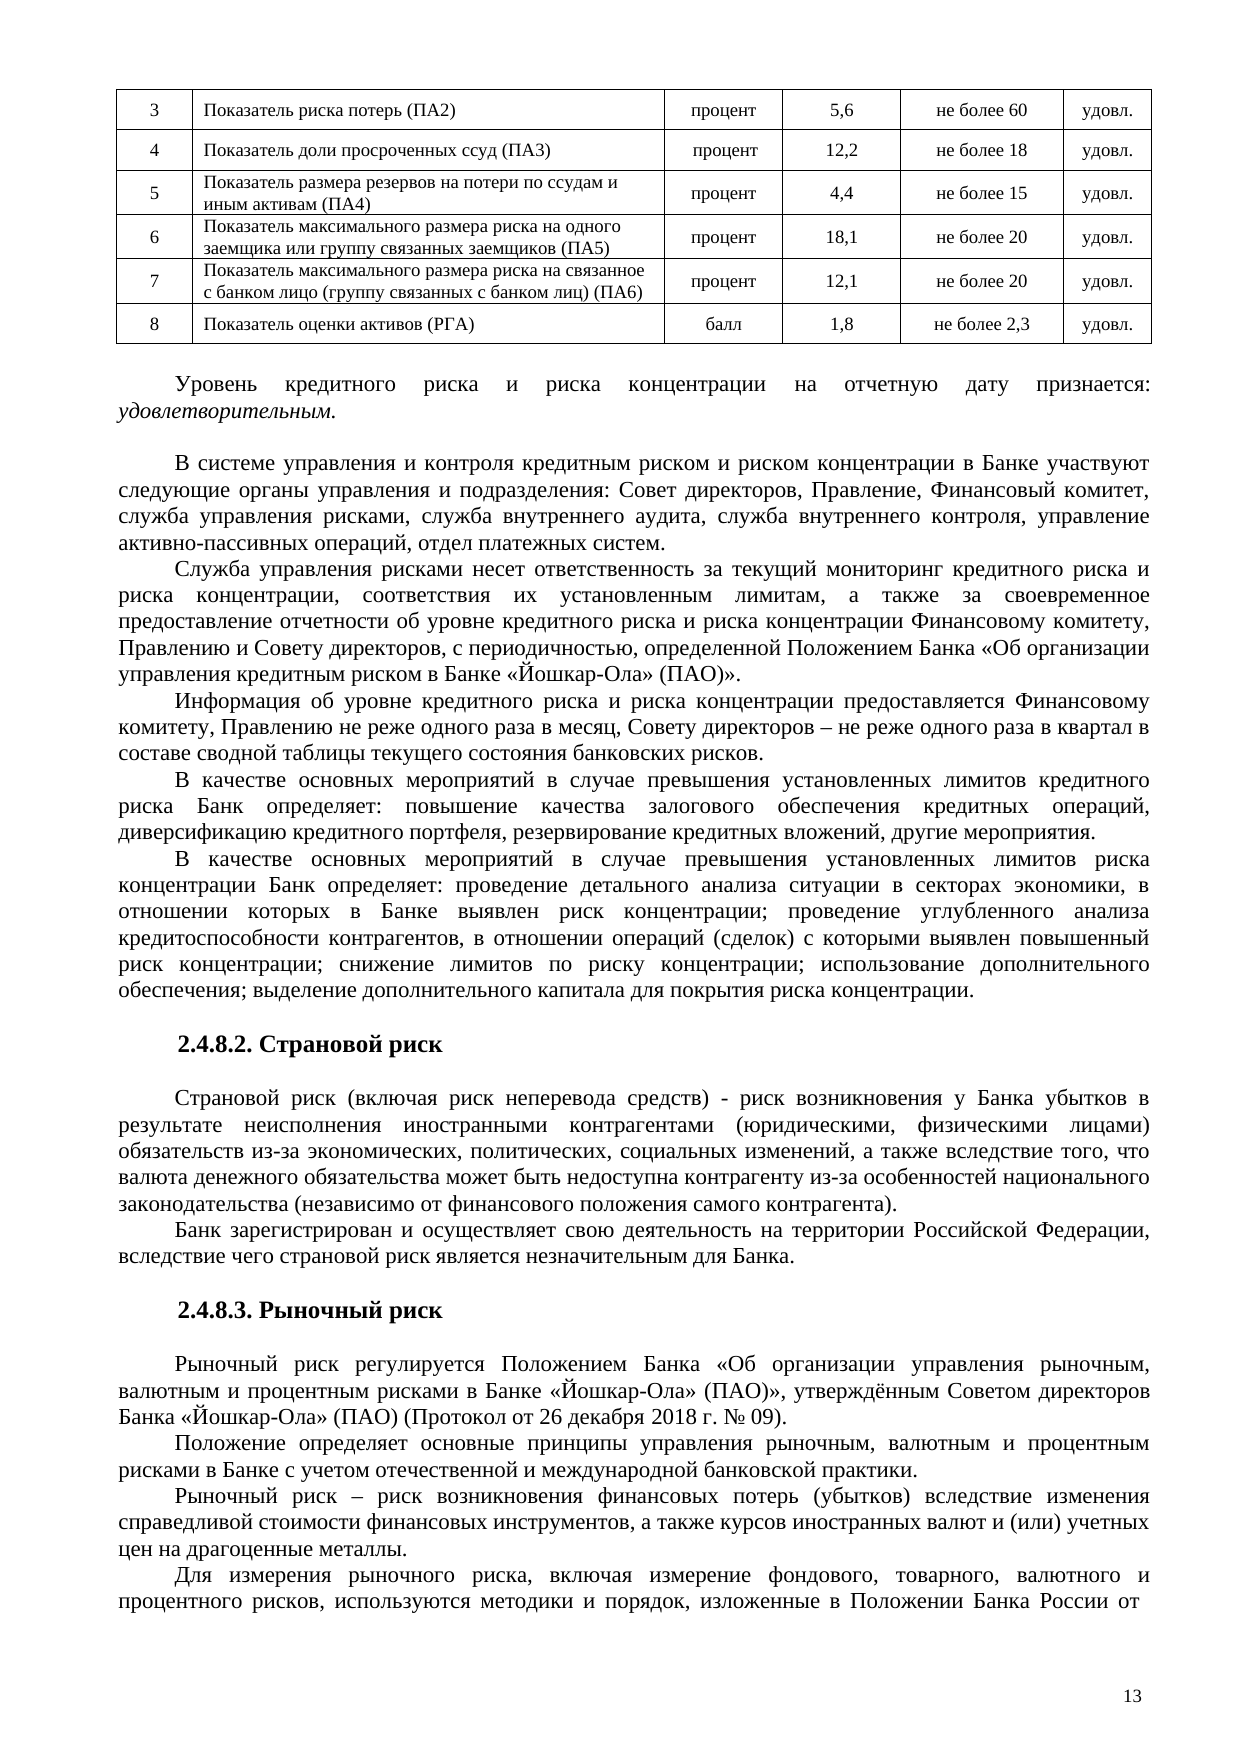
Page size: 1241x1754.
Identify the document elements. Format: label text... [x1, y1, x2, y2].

table_cell процент [665, 215, 782, 258]
table_cell процент [665, 171, 782, 214]
text В качестве основных мероприятий в случае превышения установленных лимитов кредитного риска Банк определяет: повышение качества залогового обеспечения кредитных операций, диверсификацию кредитного портфеля, резервирование кредитных вложений, другие мероприятия. [118, 766, 1152, 845]
table_cell Показатель максимального размера риска на одного заемщика или группу связанных заемщиков (ПА5) [193, 215, 664, 258]
table_cell 7 [117, 259, 192, 302]
table_cell 4,4 [783, 171, 900, 214]
table_cell удовл. [1064, 259, 1151, 302]
table_cell 12,1 [783, 259, 900, 302]
table_cell 6 [117, 215, 192, 258]
table_cell Показатель максимального размера риска на связанное с банком лицо (группу связанных с банком лиц) (ПА6) [193, 259, 664, 302]
table_cell не более 18 [901, 130, 1063, 170]
text Банк зарегистрирован и осуществляет свою деятельность на территории Российской Федерации, вследствие чего страновой риск является незначительным для Банка. [118, 1216, 1152, 1269]
table_cell 4 [117, 130, 192, 170]
table_cell Показатель размера резервов на потери по ссудам и иным активам (ПА4) [193, 171, 664, 214]
table_cell 3 [117, 90, 192, 129]
table_cell 1,8 [783, 304, 900, 343]
table_cell Показатель доли просроченных ссуд (ПА3) [193, 130, 664, 170]
text 2.4.8.2. Страновой риск [118, 1029, 1152, 1058]
table_cell удовл. [1064, 171, 1151, 214]
table_cell 8 [117, 304, 192, 343]
text Информация об уровне кредитного риска и риска концентрации предоставляется Финансовому комитету, Правлению не реже одного раза в месяц, Совету директоров – не реже одного раза в квартал в составе сводной таблицы текущего состояния банковских рисков. [118, 687, 1152, 766]
table_cell не более 20 [901, 215, 1063, 258]
text В качестве основных мероприятий в случае превышения установленных лимитов риска концентрации Банк определяет: проведение детального анализа ситуации в секторах экономики, в отношении которых в Банке выявлен риск концентрации; проведение углубленного анализа кредитоспособности контрагентов, в отношении операций (сделок) с которыми выявлен повышенный риск концентрации; снижение лимитов по риску концентрации; использование дополнительного обеспечения; выделение дополнительного капитала для покрытия риска концентрации. [118, 845, 1152, 1003]
table_cell процент [665, 259, 782, 302]
table_cell удовл. [1064, 90, 1151, 129]
table_cell удовл. [1064, 215, 1151, 258]
table_cell 5,6 [783, 90, 900, 129]
table_cell не более 20 [901, 259, 1063, 302]
table_cell удовл. [1064, 304, 1151, 343]
table_cell 12,2 [783, 130, 900, 170]
table_cell не более 2,3 [901, 304, 1063, 343]
table_cell 5 [117, 171, 192, 214]
text В системе управления и контроля кредитным риском и риском концентрации в Банке участвуют следующие органы управления и подразделения: Совет директоров, Правление, Финансовый комитет, служба управления рисками, служба внутреннего аудита, служба внутреннего контроля, управление активно-пассивных операций, отдел платежных систем. [118, 449, 1152, 555]
table_cell процент [665, 90, 782, 129]
table_cell не более 15 [901, 171, 1063, 214]
table_cell балл [665, 304, 782, 343]
text Уровень кредитного риска и риска концентрации на отчетную дату признается: удовлетворительным. [118, 370, 1152, 423]
table_cell 18,1 [783, 215, 900, 258]
text Положение определяет основные принципы управления рыночным, валютным и процентным рисками в Банке с учетом отечественной и международной банковской практики. [118, 1429, 1152, 1482]
text Страновой риск (включая риск неперевода средств) - риск возникновения у Банка убытков в результате неисполнения иностранными контрагентами (юридическими, физическими лицами) обязательств из-за экономических, политических, социальных изменений, а также вследствие того, что валюта денежного обязательства может быть недоступна контрагенту из-за особенностей национального законодательства (независимо от финансового положения самого контрагента). [118, 1084, 1152, 1216]
table_cell процент [665, 130, 782, 170]
text Рыночный риск – риск возникновения финансовых потерь (убытков) вследствие изменения справедливой стоимости финансовых инструментов, а также курсов иностранных валют и (или) учетных цен на драгоценные металлы. [118, 1482, 1152, 1561]
text Служба управления рисками несет ответственность за текущий мониторинг кредитного риска и риска концентрации, соответствия их установленным лимитам, а также за своевременное предоставление отчетности об уровне кредитного риска и риска концентрации Финансовому комитету, Правлению и Совету директоров, с периодичностью, определенной Положением Банка «Об организации управления кредитным риском в Банке «Йошкар-Ола» (ПАО)». [118, 555, 1152, 687]
table_cell удовл. [1064, 130, 1151, 170]
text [118, 1561, 1152, 1614]
table_cell Показатель оценки активов (РГА) [193, 304, 664, 343]
table_cell не более 60 [901, 90, 1063, 129]
table_cell Показатель риска потерь (ПА2) [193, 90, 664, 129]
text Рыночный риск регулируется Положением Банка «Об организации управления рыночным, валютным и процентным рисками в Банке «Йошкар-Ола» (ПАО)», утверждённым Советом директоров Банка «Йошкар-Ола» (ПАО) (Протокол от 26 декабря 2018 г. № 09). [118, 1350, 1152, 1429]
text 2.4.8.3. Рыночный риск [118, 1295, 1152, 1324]
